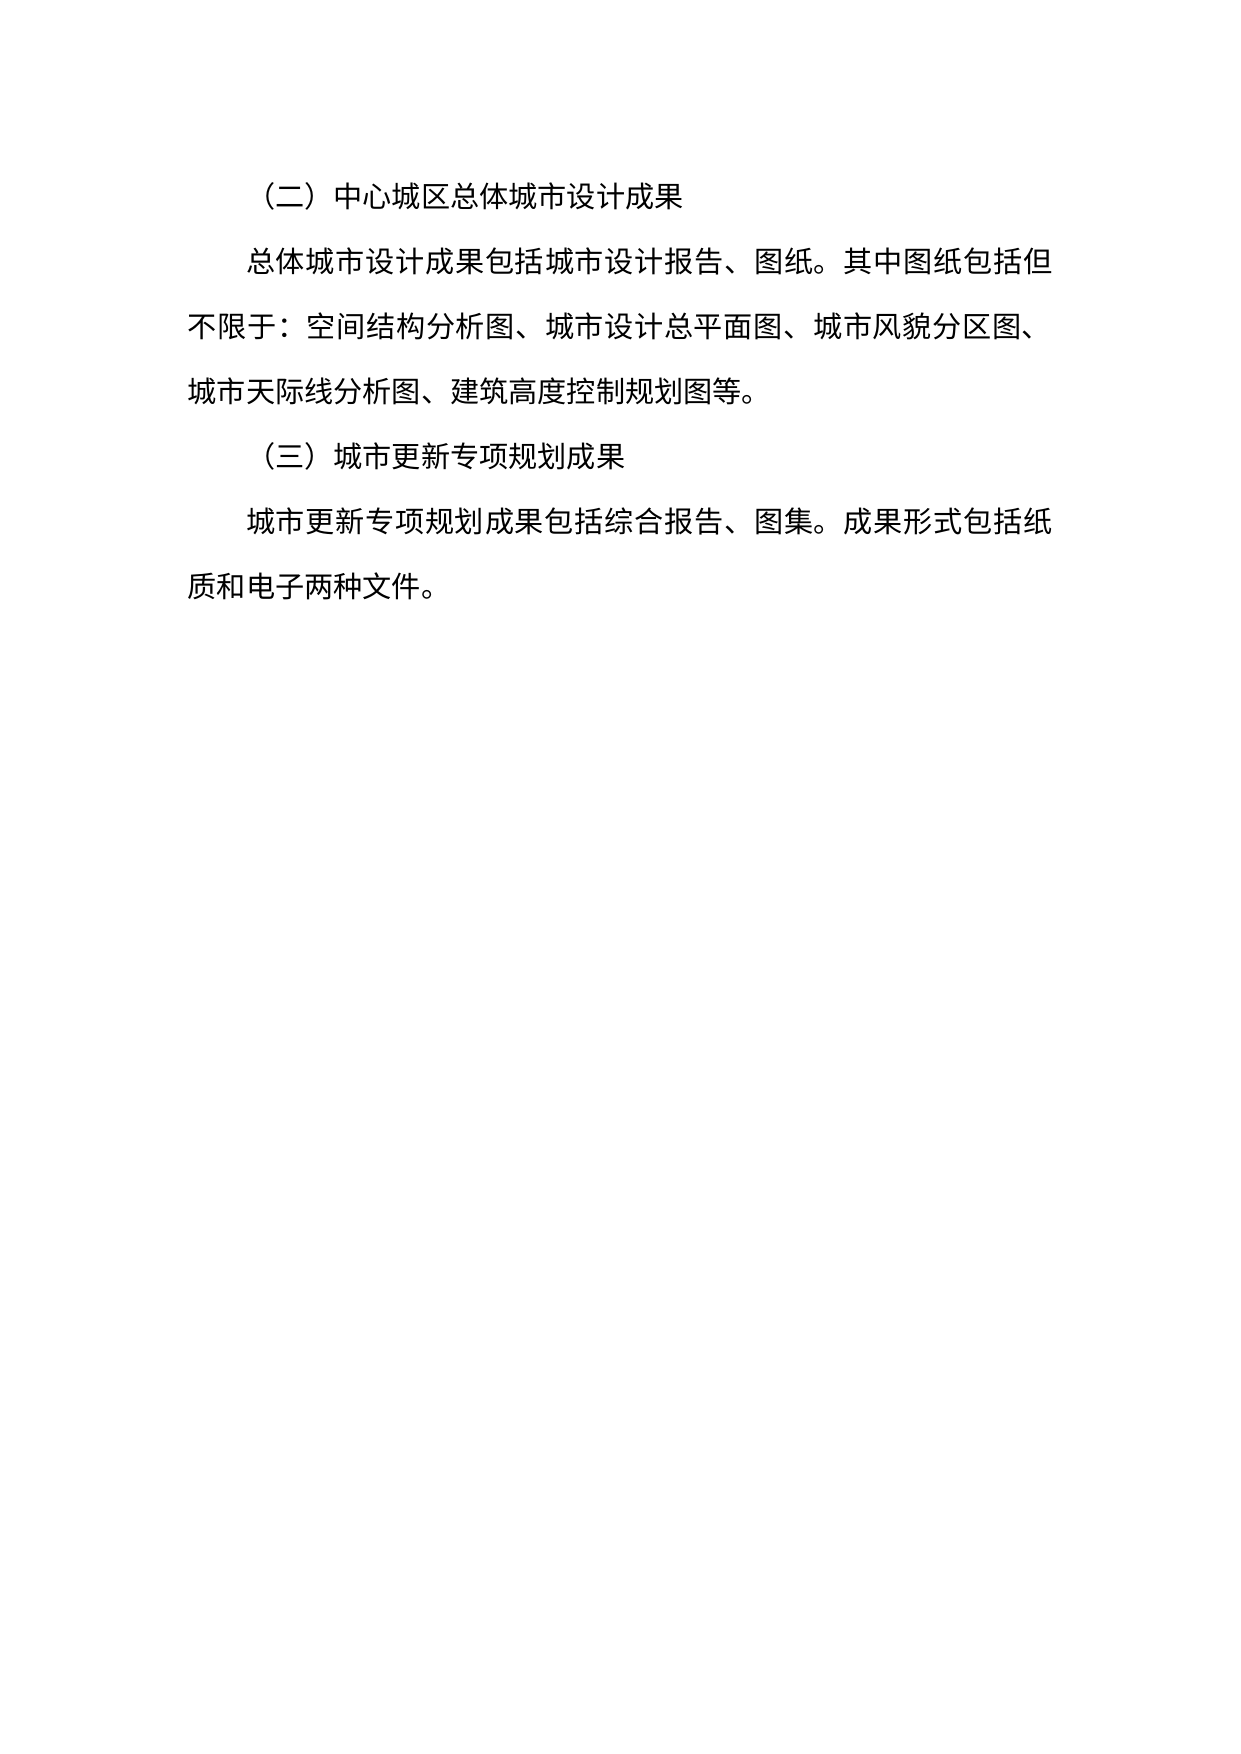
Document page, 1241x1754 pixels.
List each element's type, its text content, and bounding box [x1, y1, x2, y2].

text 总体城市设计成果包括城市设计报告、图纸。其中图纸包括但不限于：空间结构分析图、城市设计总平面图、城市风貌分区图、城市天际线分析图、建筑高度控制规划图等。 [187, 227, 1053, 422]
text （二）中心城区总体城市设计成果 [187, 162, 1053, 227]
text 城市更新专项规划成果包括综合报告、图集。成果形式包括纸质和电子两种文件。 [187, 487, 1053, 617]
text （三）城市更新专项规划成果 [187, 422, 1053, 487]
